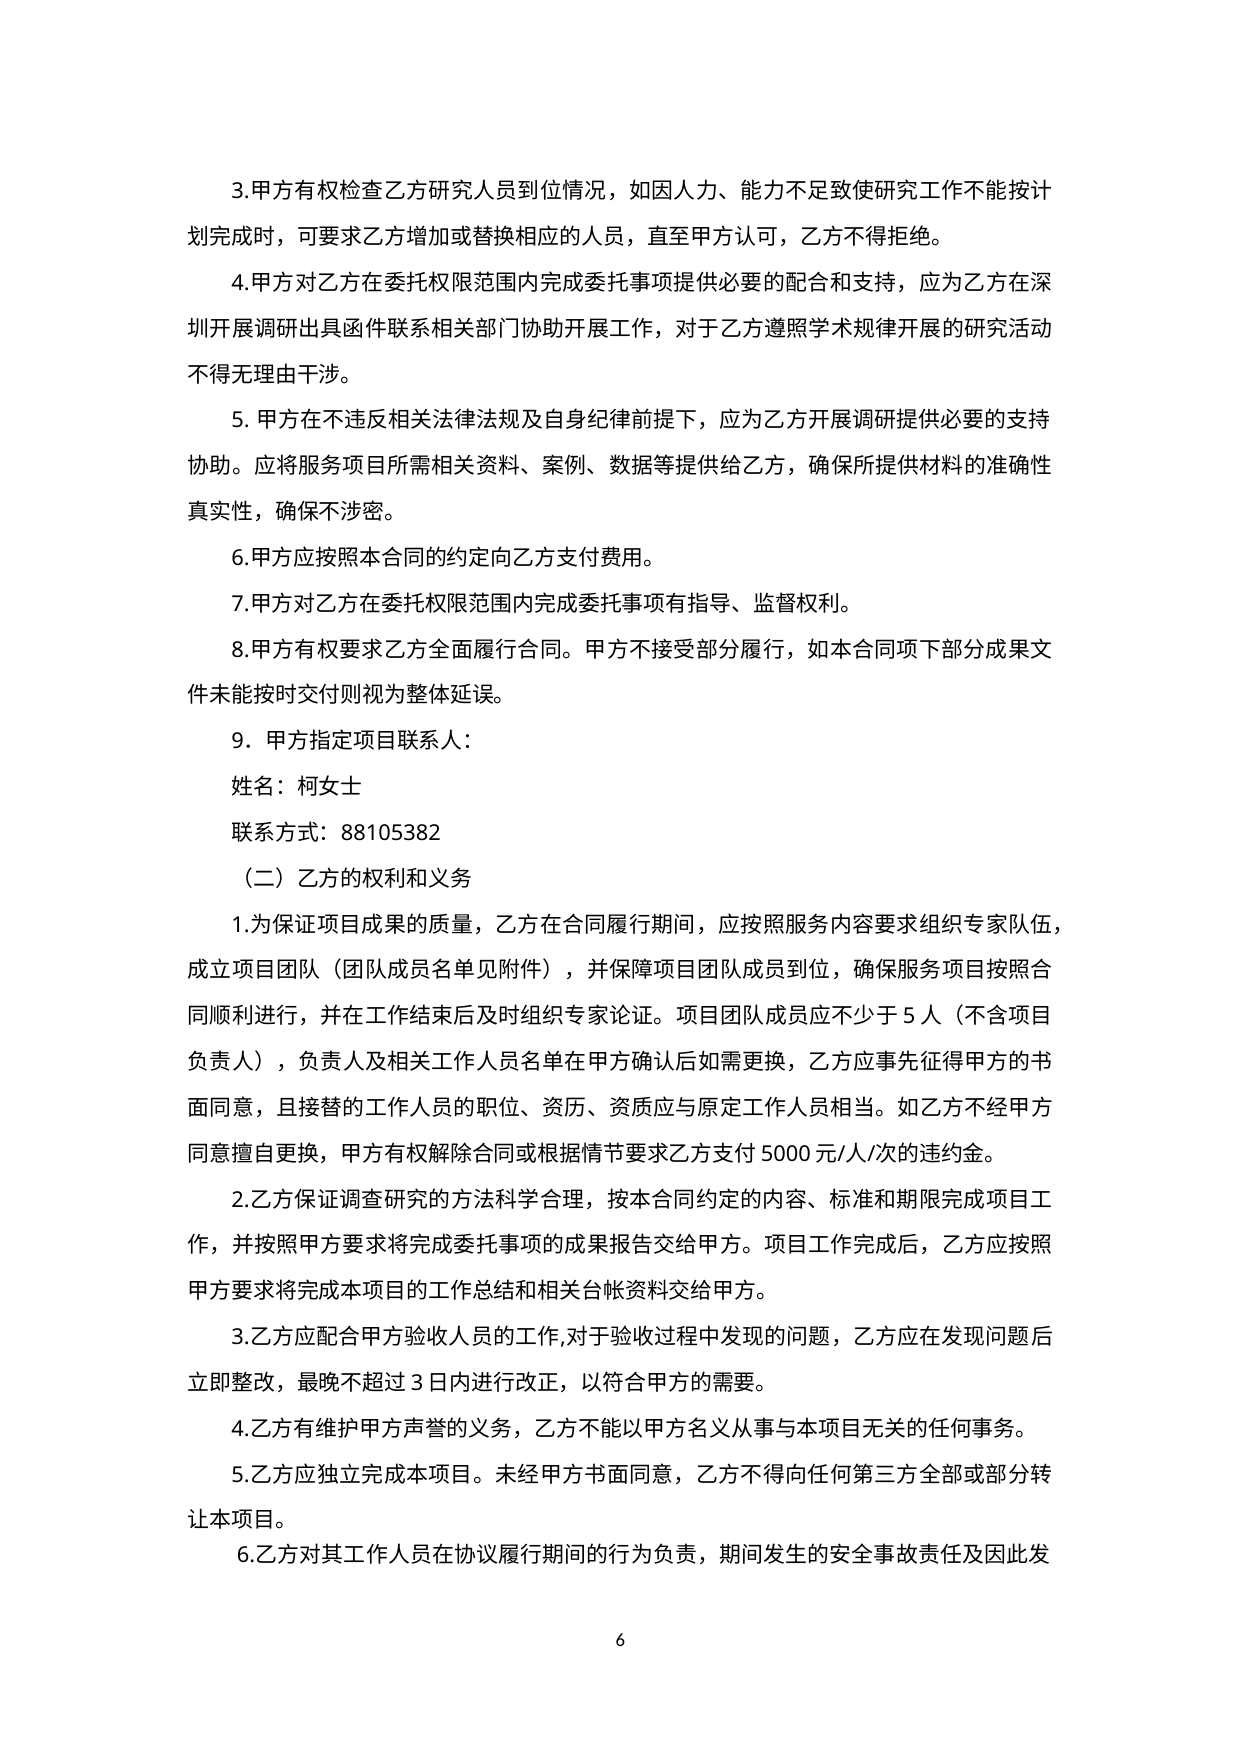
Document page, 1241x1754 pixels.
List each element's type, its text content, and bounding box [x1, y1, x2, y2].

text 1.为保证项目成果的质量，乙方在合同履行期间，应按照服务内容要求组织专家队伍，成立项目团队（团队成员名单见附件），并保障项目团队成员到位，确保服务项目按照合同顺利进行，并在工作结束后及时组织专家论证。项目团队成员应不少于5人（不含项目负责人），负责人及相关工作人员名单在甲方确认后如需更换，乙方应事先征得甲方的书面同意，且接替的工作人员的职位、资历、资质应与原定工作人员相当。如乙方不经甲方同意擅自更换，甲方有权解除合同或根据情节要求乙方支付5000元/人/次的违约金。 [187, 895, 1053, 1170]
text 4.甲方对乙方在委托权限范围内完成委托事项提供必要的配合和支持，应为乙方在深圳开展调研出具函件联系相关部门协助开展工作，对于乙方遵照学术规律开展的研究活动不得无理由干涉。 [187, 254, 1053, 391]
text 联系方式：88105382 [187, 804, 1053, 849]
text 3.甲方有权检查乙方研究人员到位情况，如因人力、能力不足致使研究工作不能按计划完成时，可要求乙方增加或替换相应的人员，直至甲方认可，乙方不得拒绝。 [187, 162, 1053, 254]
text 3.乙方应配合甲方验收人员的工作,对于验收过程中发现的问题，乙方应在发现问题后立即整改，最晚不超过3日内进行改正，以符合甲方的需要。 [187, 1308, 1053, 1399]
text 4.乙方有维护甲方声誉的义务，乙方不能以甲方名义从事与本项目无关的任何事务。 [187, 1399, 1053, 1445]
text 姓名：柯女士 [187, 758, 1053, 804]
text 8.甲方有权要求乙方全面履行合同。甲方不接受部分履行，如本合同项下部分成果文件未能按时交付则视为整体延误。 [187, 620, 1053, 712]
text 9．甲方指定项目联系人： [187, 712, 1053, 758]
text （二）乙方的权利和义务 [187, 849, 1053, 895]
text 2.乙方保证调查研究的方法科学合理，按本合同约定的内容、标准和期限完成项目工作，并按照甲方要求将完成委托事项的成果报告交给甲方。项目工作完成后，乙方应按照甲方要求将完成本项目的工作总结和相关台帐资料交给甲方。 [187, 1170, 1053, 1308]
text 7.甲方对乙方在委托权限范围内完成委托事项有指导、监督权利。 [187, 574, 1053, 620]
text 5.乙方应独立完成本项目。未经甲方书面同意，乙方不得向任何第三方全部或部分转让本项目。 [187, 1445, 1053, 1537]
text 6.甲方应按照本合同的约定向乙方支付费用。 [187, 529, 1053, 574]
text 5. 甲方在不违反相关法律法规及自身纪律前提下，应为乙方开展调研提供必要的支持协助。应将服务项目所需相关资料、案例、数据等提供给乙方，确保所提供材料的准确性、真实性，确保不涉密。 [187, 391, 1053, 529]
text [187, 1537, 1053, 1569]
